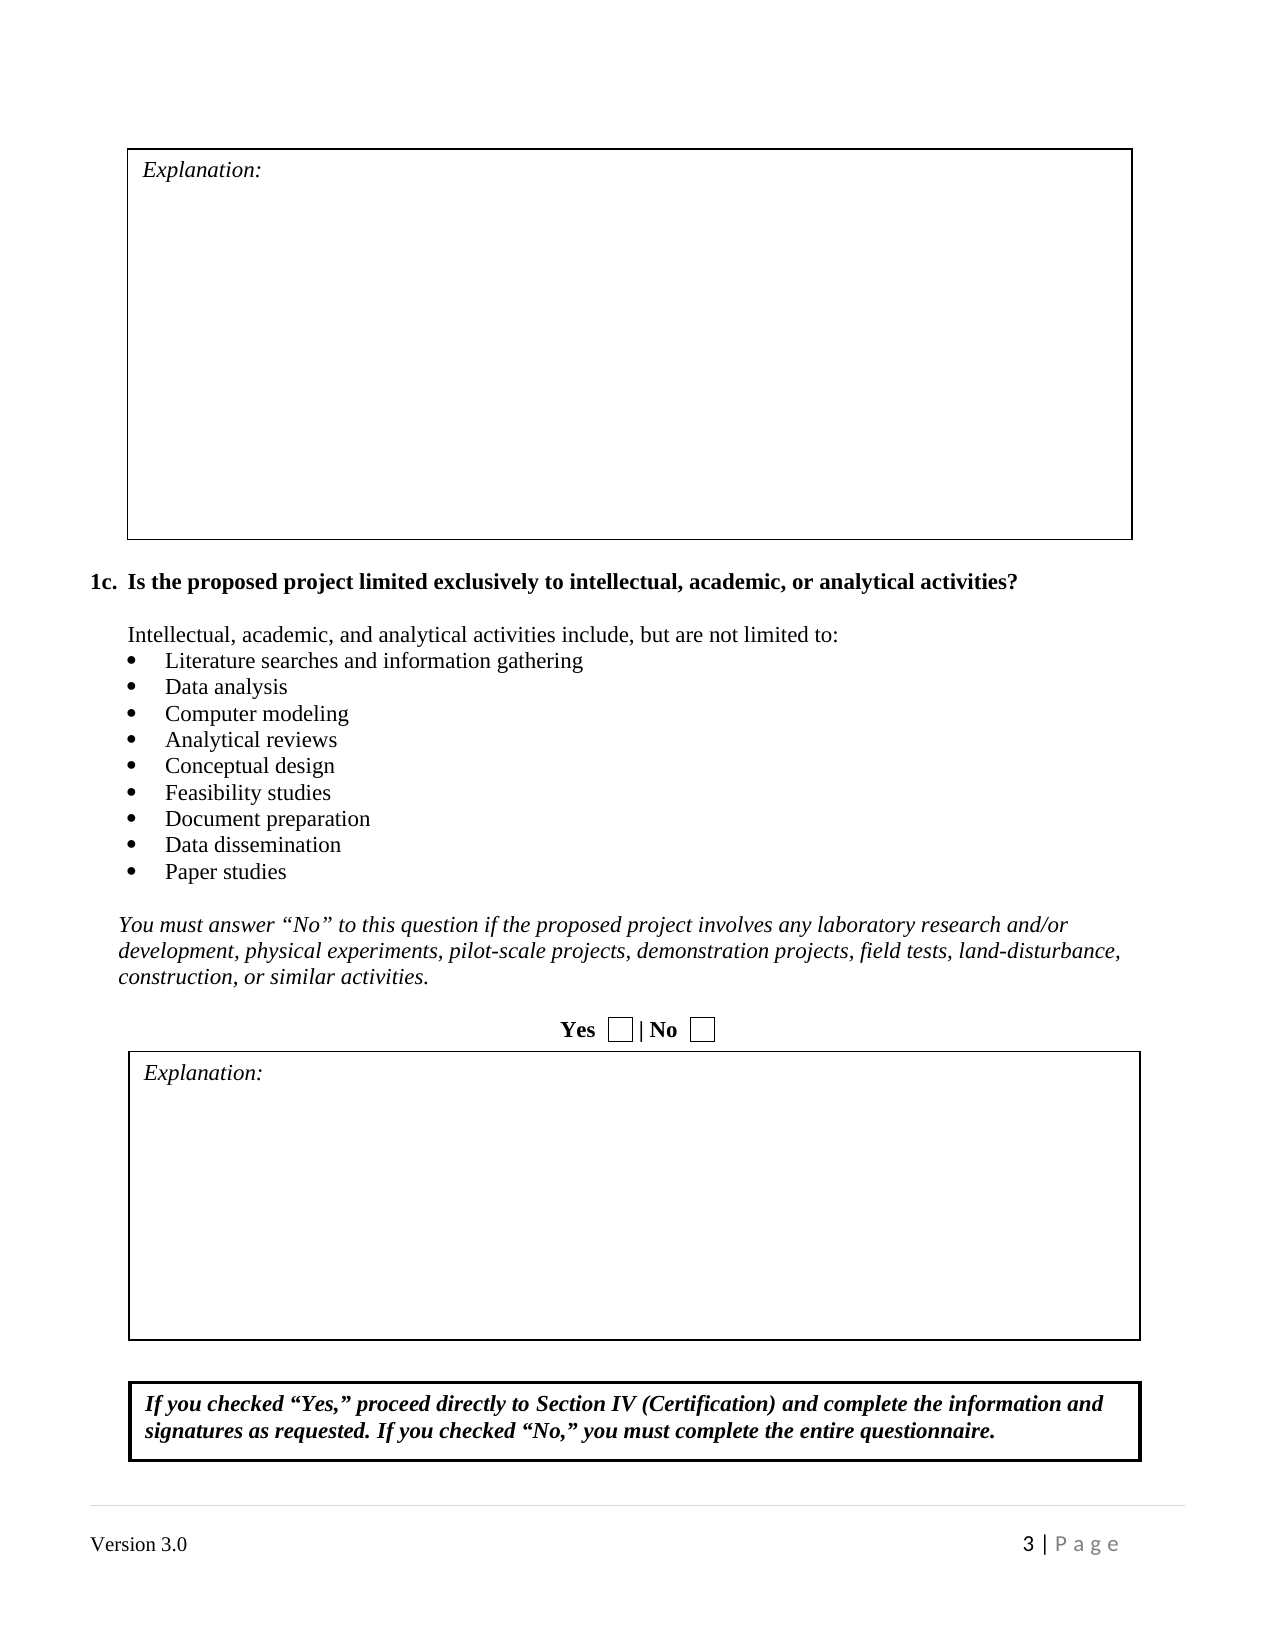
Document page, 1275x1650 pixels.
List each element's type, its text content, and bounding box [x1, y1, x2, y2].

list Literature searches and information gathering [127, 647, 1185, 673]
list Feasibility studies [127, 779, 1185, 805]
text Yes | No [90, 1016, 1185, 1042]
list Conceptual design [127, 752, 1185, 779]
list Paper studies [127, 858, 1185, 884]
list Computer modeling [127, 700, 1185, 726]
list Analytical reviews [127, 726, 1185, 752]
list Data analysis [127, 673, 1185, 700]
text Intellectual, academic, and analytical activities include, but are not limited to: [127, 621, 1185, 647]
text 1c. Is the proposed project limited exclusively to intellectual, academic, or analytical activities? [90, 568, 1185, 594]
text You must answer “No” to this question if the proposed project involves any laboratory research and/or development, physical experiments, pilot-scale projects, demonstration projects, field tests, land-disturbance, construction, or similar activities. [118, 911, 1185, 990]
list Data dissemination [127, 832, 1185, 858]
list Document preparation [127, 805, 1275, 832]
